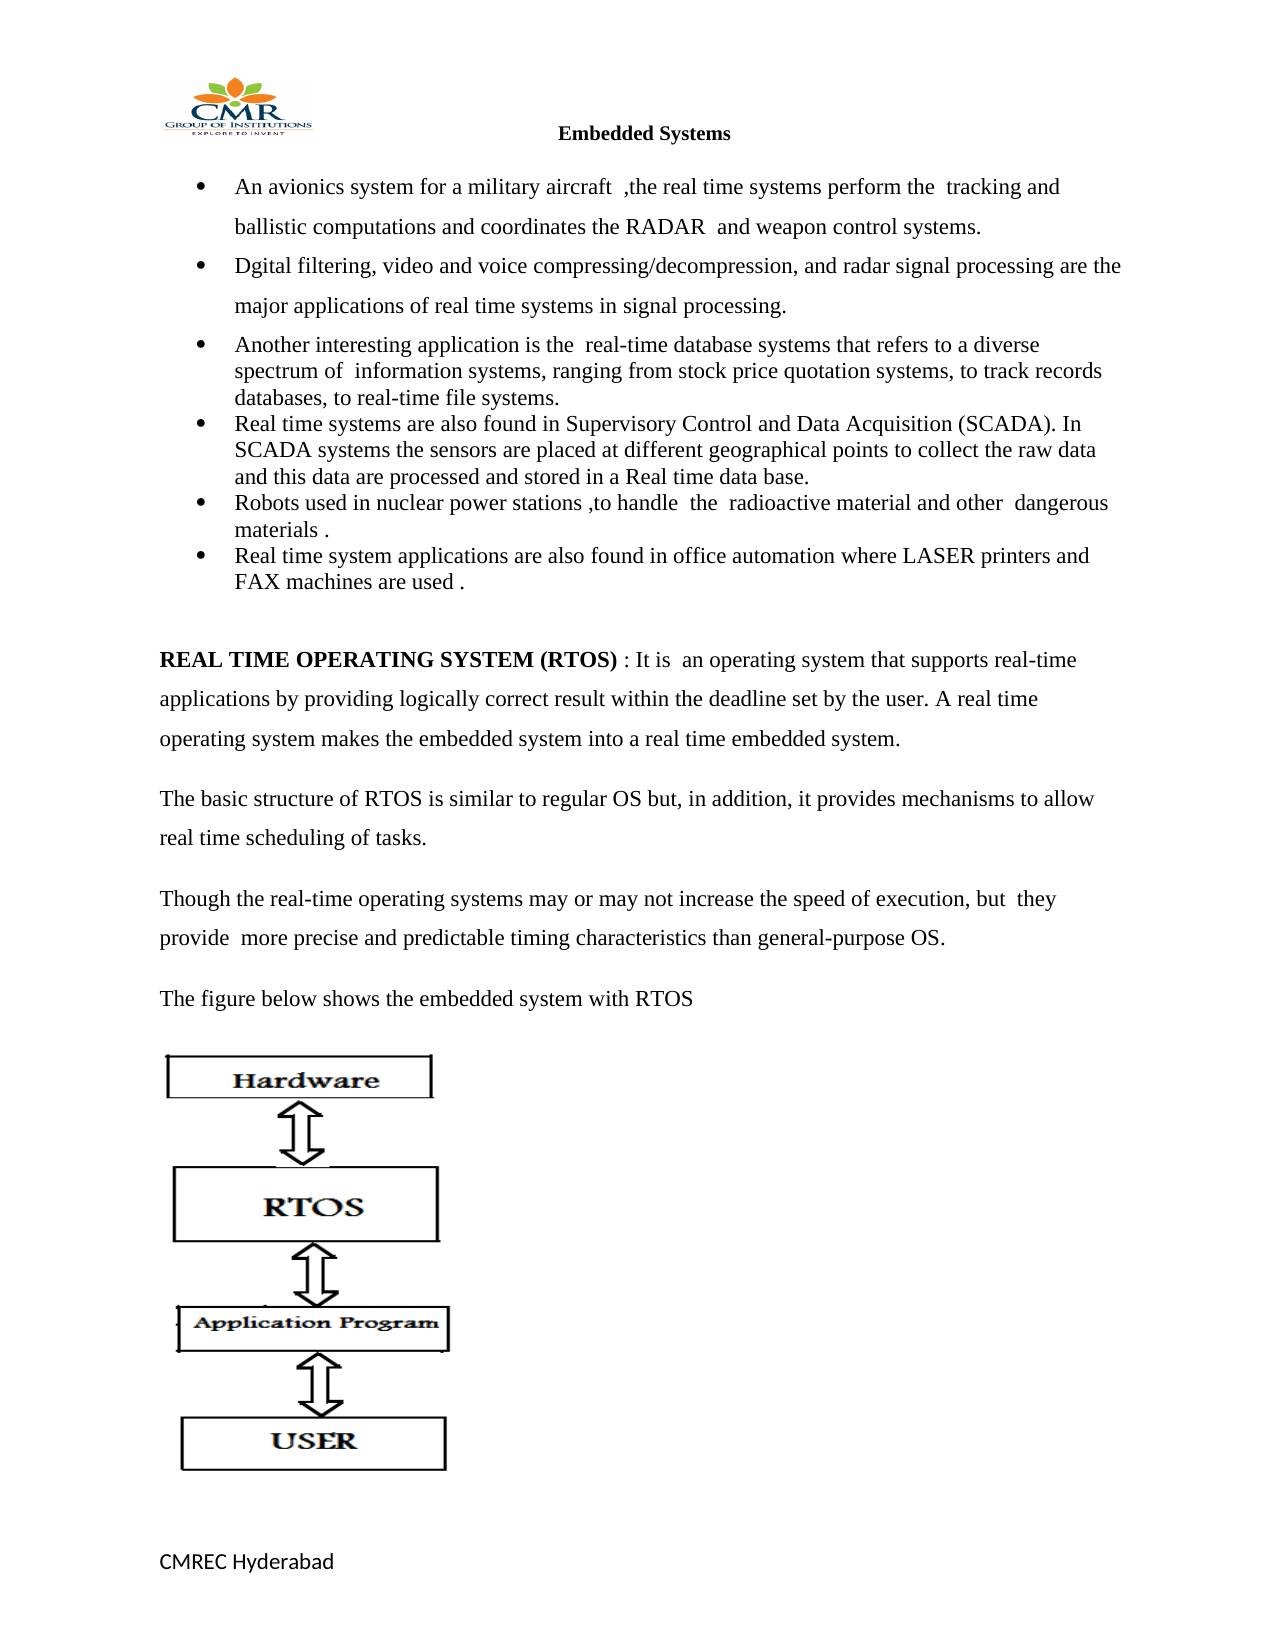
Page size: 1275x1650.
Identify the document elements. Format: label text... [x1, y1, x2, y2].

text Though the real-time operating systems may or may not increase the speed of execution, but they provide more precise and predictable timing characteristics than general-purpose OS. [159, 885, 1125, 951]
text The figure below shows the embedded system with RTOS [159, 984, 1125, 1011]
list Real time system applications are also found in office automation where LASER printers and FAX machines are used . [197, 542, 1125, 595]
text REAL TIME OPERATING SYSTEM (RTOS) : It is an operating system that supports real-time applications by providing logically correct result within the deadline set by the user. A real time operating system makes the embedded system into a real time embedded system. [159, 646, 1125, 751]
picture [159, 75, 314, 141]
picture [159, 1045, 458, 1475]
list Robots used in nuclear power stations ,to handle the radioactive material and other dangerous materials . [197, 489, 1125, 542]
text The basic structure of RTOS is similar to regular OS but, in addition, it provides mechanisms to allow real time scheduling of tasks. [159, 785, 1125, 851]
list Another interesting application is the real-time database systems that refers to a diverse spectrum of information systems, ranging from stock price quotation systems, to track records databases, to real-time file systems. [197, 331, 1125, 410]
list An avionics system for a military aircraft ,the real time systems perform the tracking and ballistic computations and coordinates the RADAR and weapon control systems. [197, 173, 1125, 239]
list Dgital filtering, video and voice compressing/decompression, and radar signal processing are the major applications of real time systems in signal processing. [197, 252, 1125, 318]
list Real time systems are also found in Supervisory Control and Data Acquisition (SCADA). In SCADA systems the sensors are placed at different geographical points to collect the raw data and this data are processed and stored in a Real time data base. [197, 410, 1125, 489]
